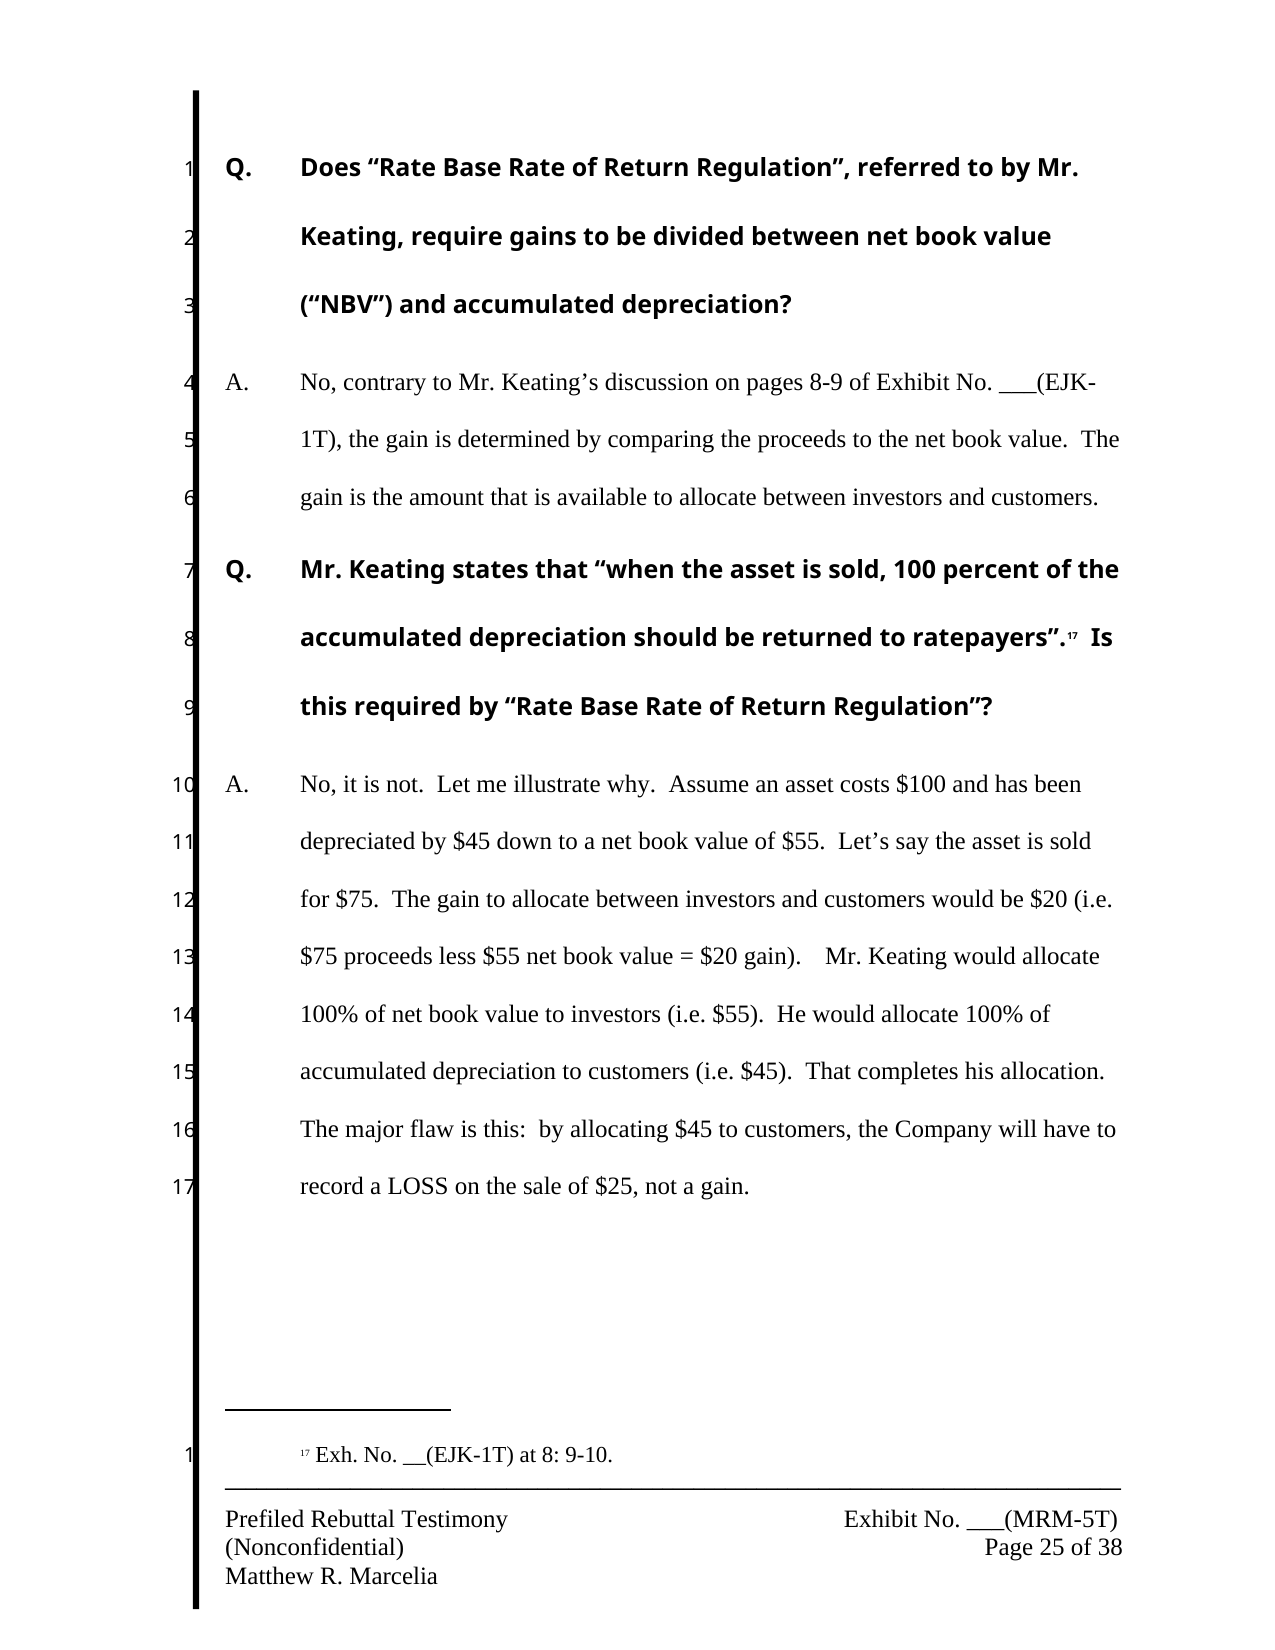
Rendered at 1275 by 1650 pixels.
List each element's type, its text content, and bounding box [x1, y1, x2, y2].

text Q. Does “Rate Base Rate of Return Regulation”, referred to by Mr. Keating, require gains to be divided between net book value (“NBV”) and accumulated depreciation? [225, 150, 1125, 320]
text A. No, contrary to Mr. Keating’s discussion on pages 8-9 of Exhibit No. ___(EJK-1T), the gain is determined by comparing the proceeds to the net book value. The gain is the amount that is available to allocate between investors and customers. [225, 367, 1125, 511]
text A. No, it is not. Let me illustrate why. Assume an asset costs $100 and has been depreciated by $45 down to a net book value of $55. Let’s say the asset is sold for $75. The gain to allocate between investors and customers would be $20 (i.e. $75 proceeds less $55 net book value = $20 gain). Mr. Keating would allocate 100% of net book value to investors (i.e. $55). He would allocate 100% of accumulated depreciation to customers (i.e. $45). That completes his allocation. The major flaw is this: by allocating $45 to customers, the Company will have to record a LOSS on the sale of $25, not a gain. [225, 769, 1125, 1200]
text Q. Mr. Keating states that “when the asset is sold, 100 percent of the accumulated depreciation should be returned to ratepayers”. Is this required by “Rate Base Rate of Return Regulation”? [225, 552, 1125, 722]
